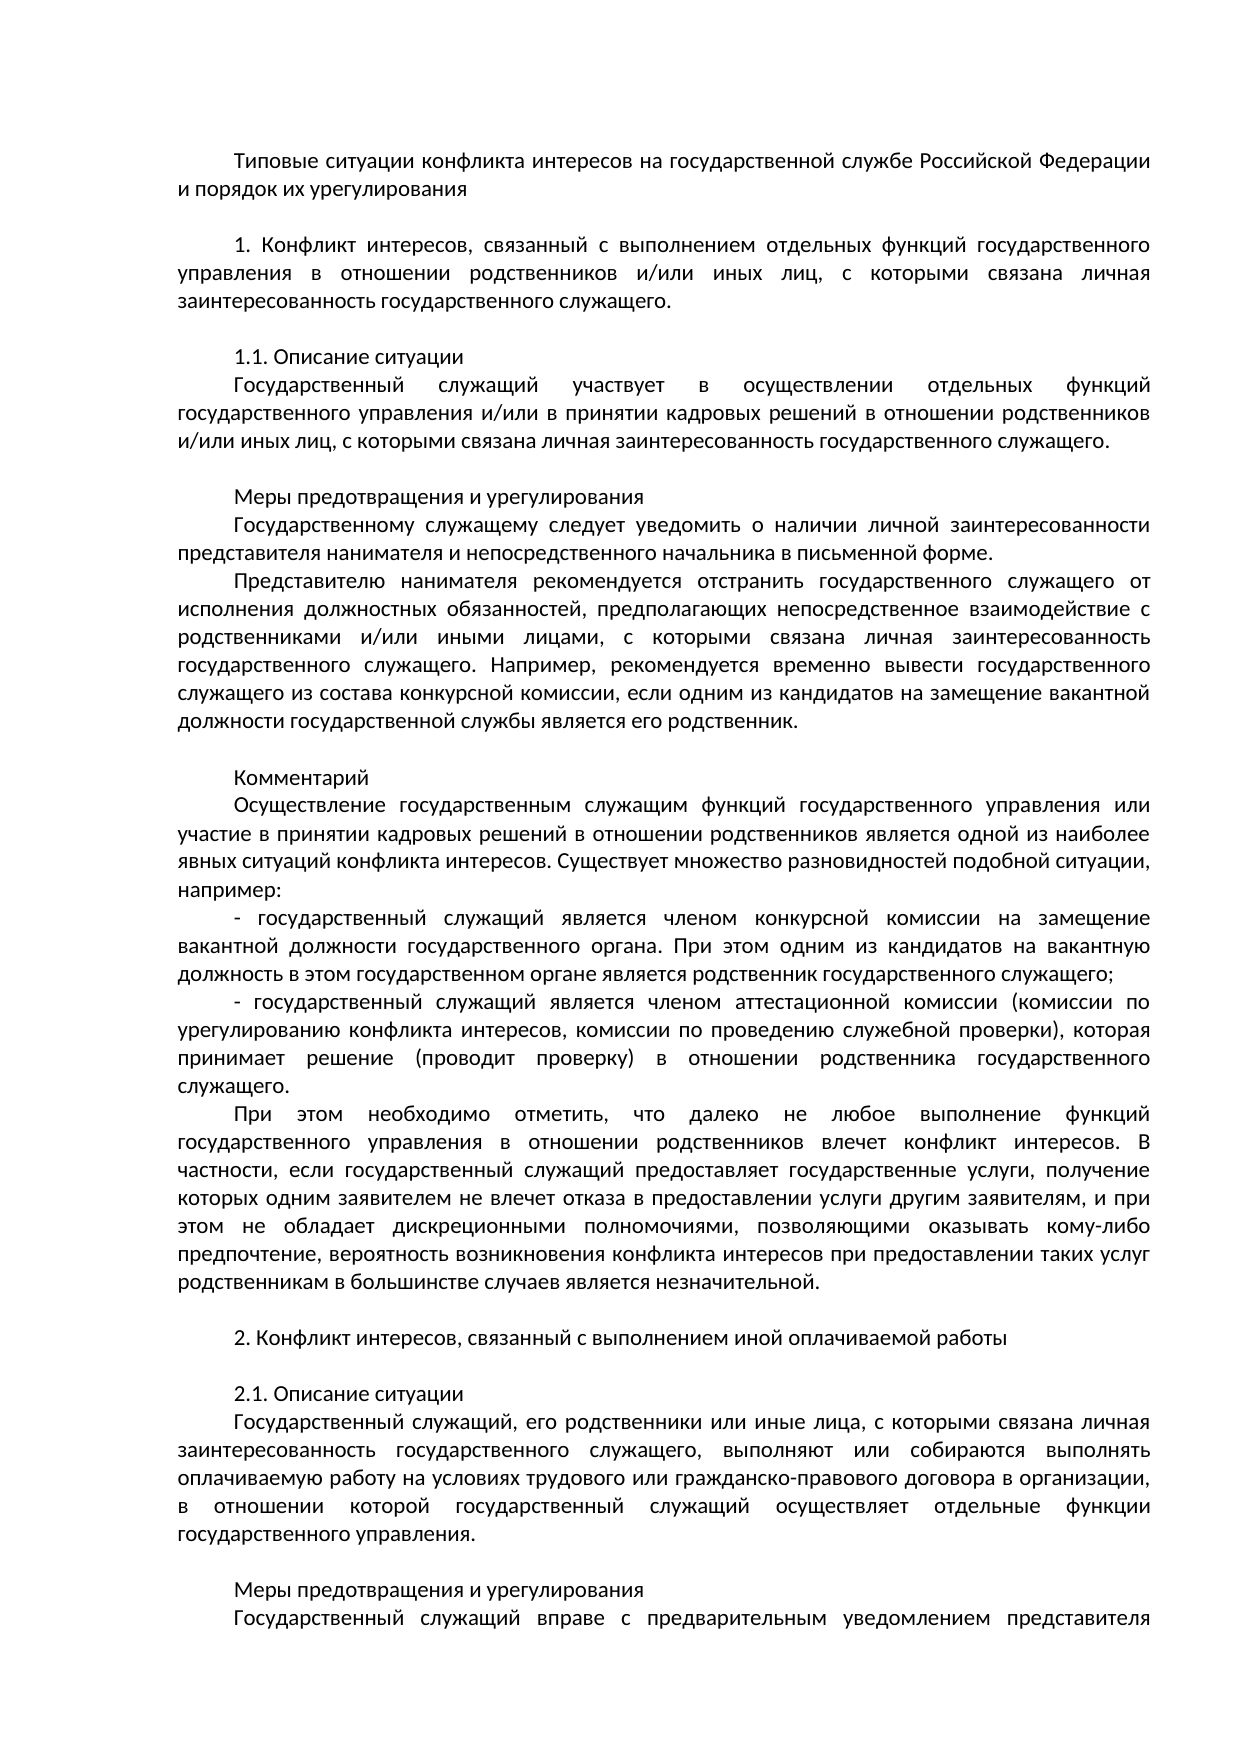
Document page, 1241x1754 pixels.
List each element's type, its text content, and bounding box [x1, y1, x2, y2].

text При этом необходимо отметить, что далеко не любое выполнение функций государственного управления в отношении родственников влечет конфликт интересов. В частности, если государственный служащий предоставляет государственные услуги, получение которых одним заявителем не влечет отказа в предоставлении услуги другим заявителям, и при этом не обладает дискреционными полномочиями, позволяющими оказывать кому-либо предпочтение, вероятность возникновения конфликта интересов при предоставлении таких услуг родственникам в большинстве случаев является незначительной. [177, 1099, 1152, 1295]
text Меры предотвращения и урегулирования [177, 482, 1152, 510]
text Государственному служащему следует уведомить о наличии личной заинтересованности представителя нанимателя и непосредственного начальника в письменной форме. [177, 510, 1152, 566]
text - государственный служащий является членом конкурсной комиссии на замещение вакантной должности государственного органа. При этом одним из кандидатов на вакантную должность в этом государственном органе является родственник государственного служащего; [177, 903, 1152, 987]
text 2. Конфликт интересов, связанный с выполнением иной оплачиваемой работы [177, 1323, 1152, 1351]
text Типовые ситуации конфликта интересов на государственной службе Российской Федерации и порядок их урегулирования [177, 146, 1152, 202]
text 1.1. Описание ситуации [177, 342, 1152, 370]
text 2.1. Описание ситуации [177, 1379, 1152, 1407]
text Государственный служащий участвует в осуществлении отдельных функций государственного управления и/или в принятии кадровых решений в отношении родственников и/или иных лиц, с которыми связана личная заинтересованность государственного служащего. [177, 370, 1152, 454]
text Комментарий [177, 763, 1152, 791]
text - государственный служащий является членом аттестационной комиссии (комиссии по урегулированию конфликта интересов, комиссии по проведению служебной проверки), которая принимает решение (проводит проверку) в отношении родственника государственного служащего. [177, 987, 1152, 1099]
text Осуществление государственным служащим функций государственного управления или участие в принятии кадровых решений в отношении родственников является одной из наиболее явных ситуаций конфликта интересов. Существует множество разновидностей подобной ситуации, например: [177, 791, 1152, 903]
text Представителю нанимателя рекомендуется отстранить государственного служащего от исполнения должностных обязанностей, предполагающих непосредственное взаимодействие с родственниками и/или иными лицами, с которыми связана личная заинтересованность государственного служащего. Например, рекомендуется временно вывести государственного служащего из состава конкурсной комиссии, если одним из кандидатов на замещение вакантной должности государственной службы является его родственник. [177, 566, 1152, 734]
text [177, 1603, 1152, 1631]
text 1. Конфликт интересов, связанный с выполнением отдельных функций государственного управления в отношении родственников и/или иных лиц, с которыми связана личная заинтересованность государственного служащего. [177, 230, 1152, 314]
text Меры предотвращения и урегулирования [177, 1575, 1152, 1603]
text Государственный служащий, его родственники или иные лица, с которыми связана личная заинтересованность государственного служащего, выполняют или собираются выполнять оплачиваемую работу на условиях трудового или гражданско-правового договора в организации, в отношении которой государственный служащий осуществляет отдельные функции государственного управления. [177, 1407, 1152, 1547]
